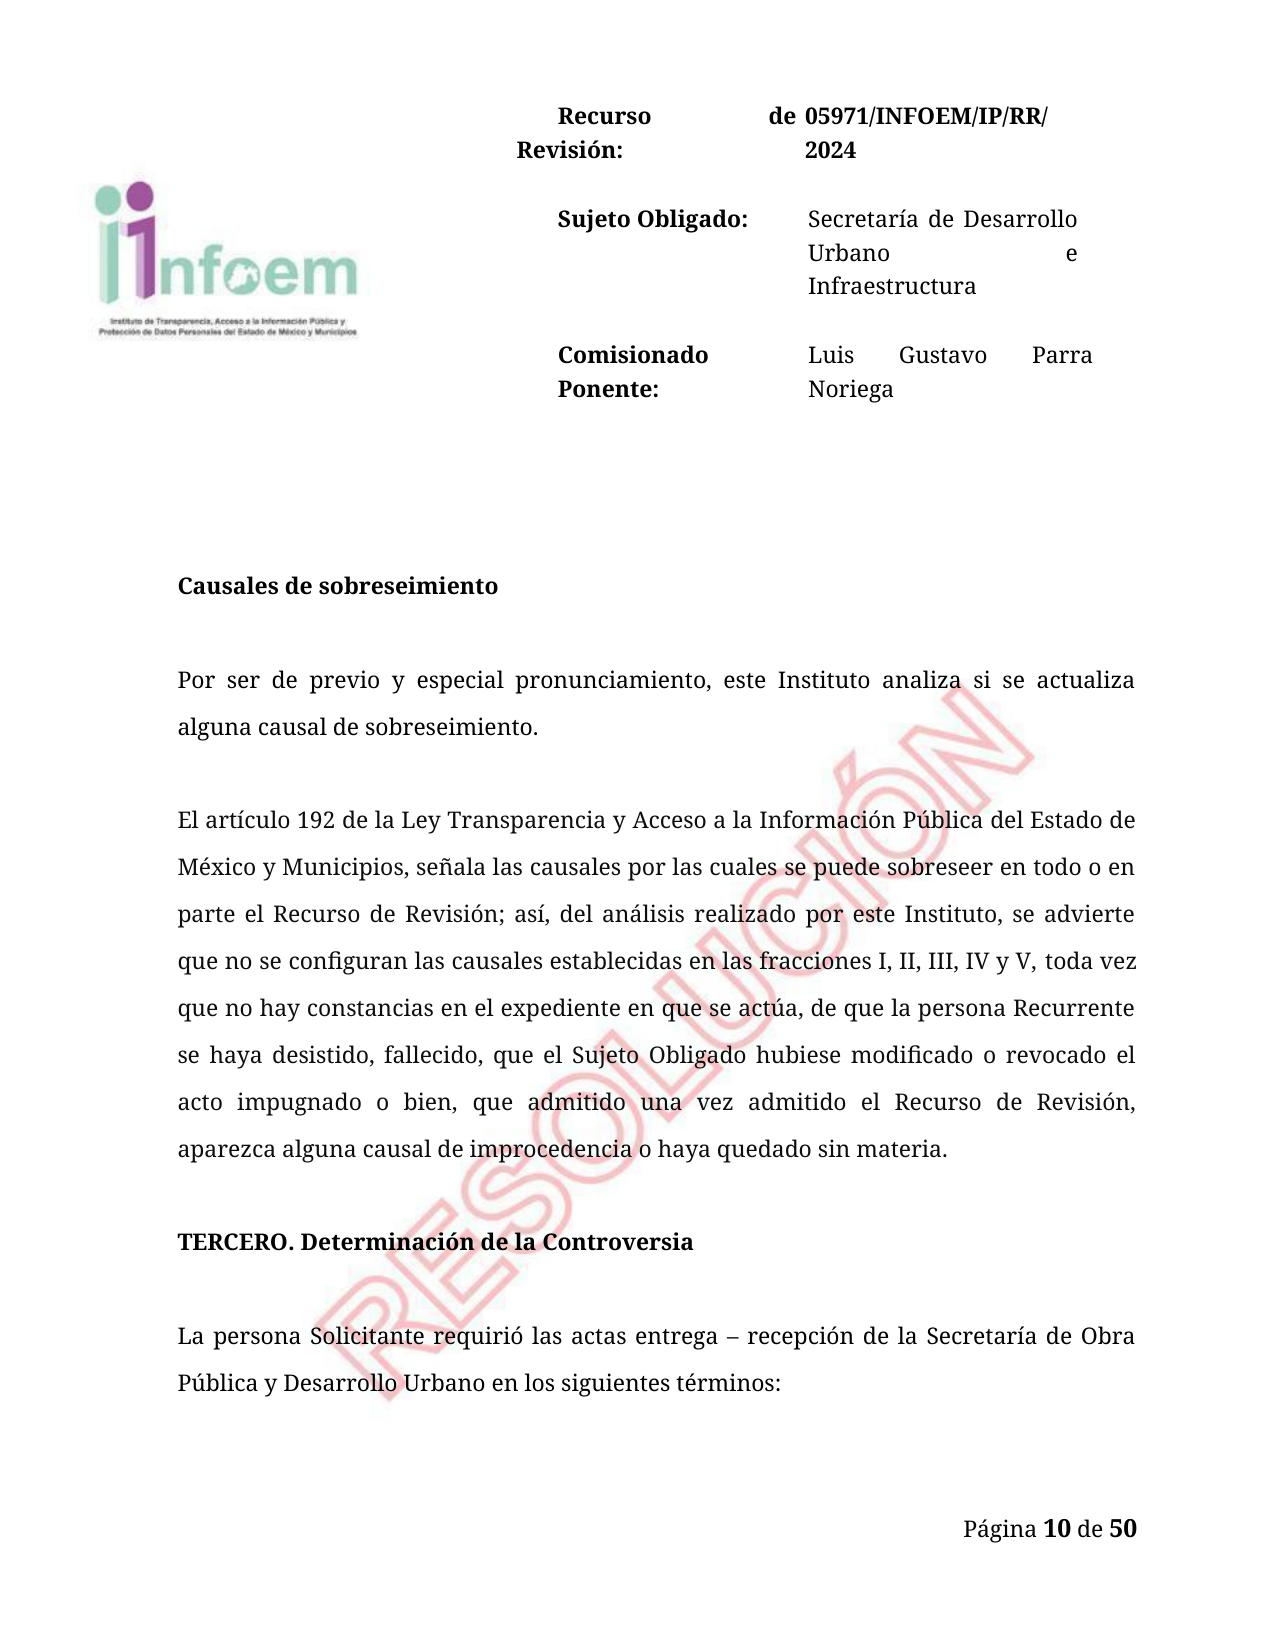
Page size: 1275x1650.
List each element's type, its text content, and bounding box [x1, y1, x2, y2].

picture [922, 116, 930, 123]
text Causales de sobreseimiento [177, 570, 1140, 601]
text La persona Solicitante requirió las actas entrega – recepción de la Secretaría de Obra Pública y Desarrollo Urbano en los siguientes términos: [177, 1320, 1137, 1398]
picture [0, 116, 1275, 1650]
text El artículo 192 de la Ley Transparencia y Acceso a la Información Pública del Estado de México y Municipios, señala las causales por las cuales se puede sobreseer en todo o en parte el Recurso de Revisión; así, del análisis realizado por este Instituto, se advierte que no se configuran las causales establecidas en las fracciones I, II, III, IV y V, toda vez que no hay constancias en el expediente en que se actúa, de que la persona Recurrente se haya desistido, fallecido, que el Sujeto Obligado hubiese modificado o revocado el acto impugnado o bien, que admitido una vez admitido el Recurso de Revisión, aparezca alguna causal de improcedencia o haya quedado sin materia. [177, 804, 1137, 1164]
subtitle TERCERO. Determinación de la Controversia [177, 1226, 1137, 1257]
text Por ser de previo y especial pronunciamiento, este Instituto analiza si se actualiza alguna causal de sobreseimiento. [177, 664, 1137, 742]
